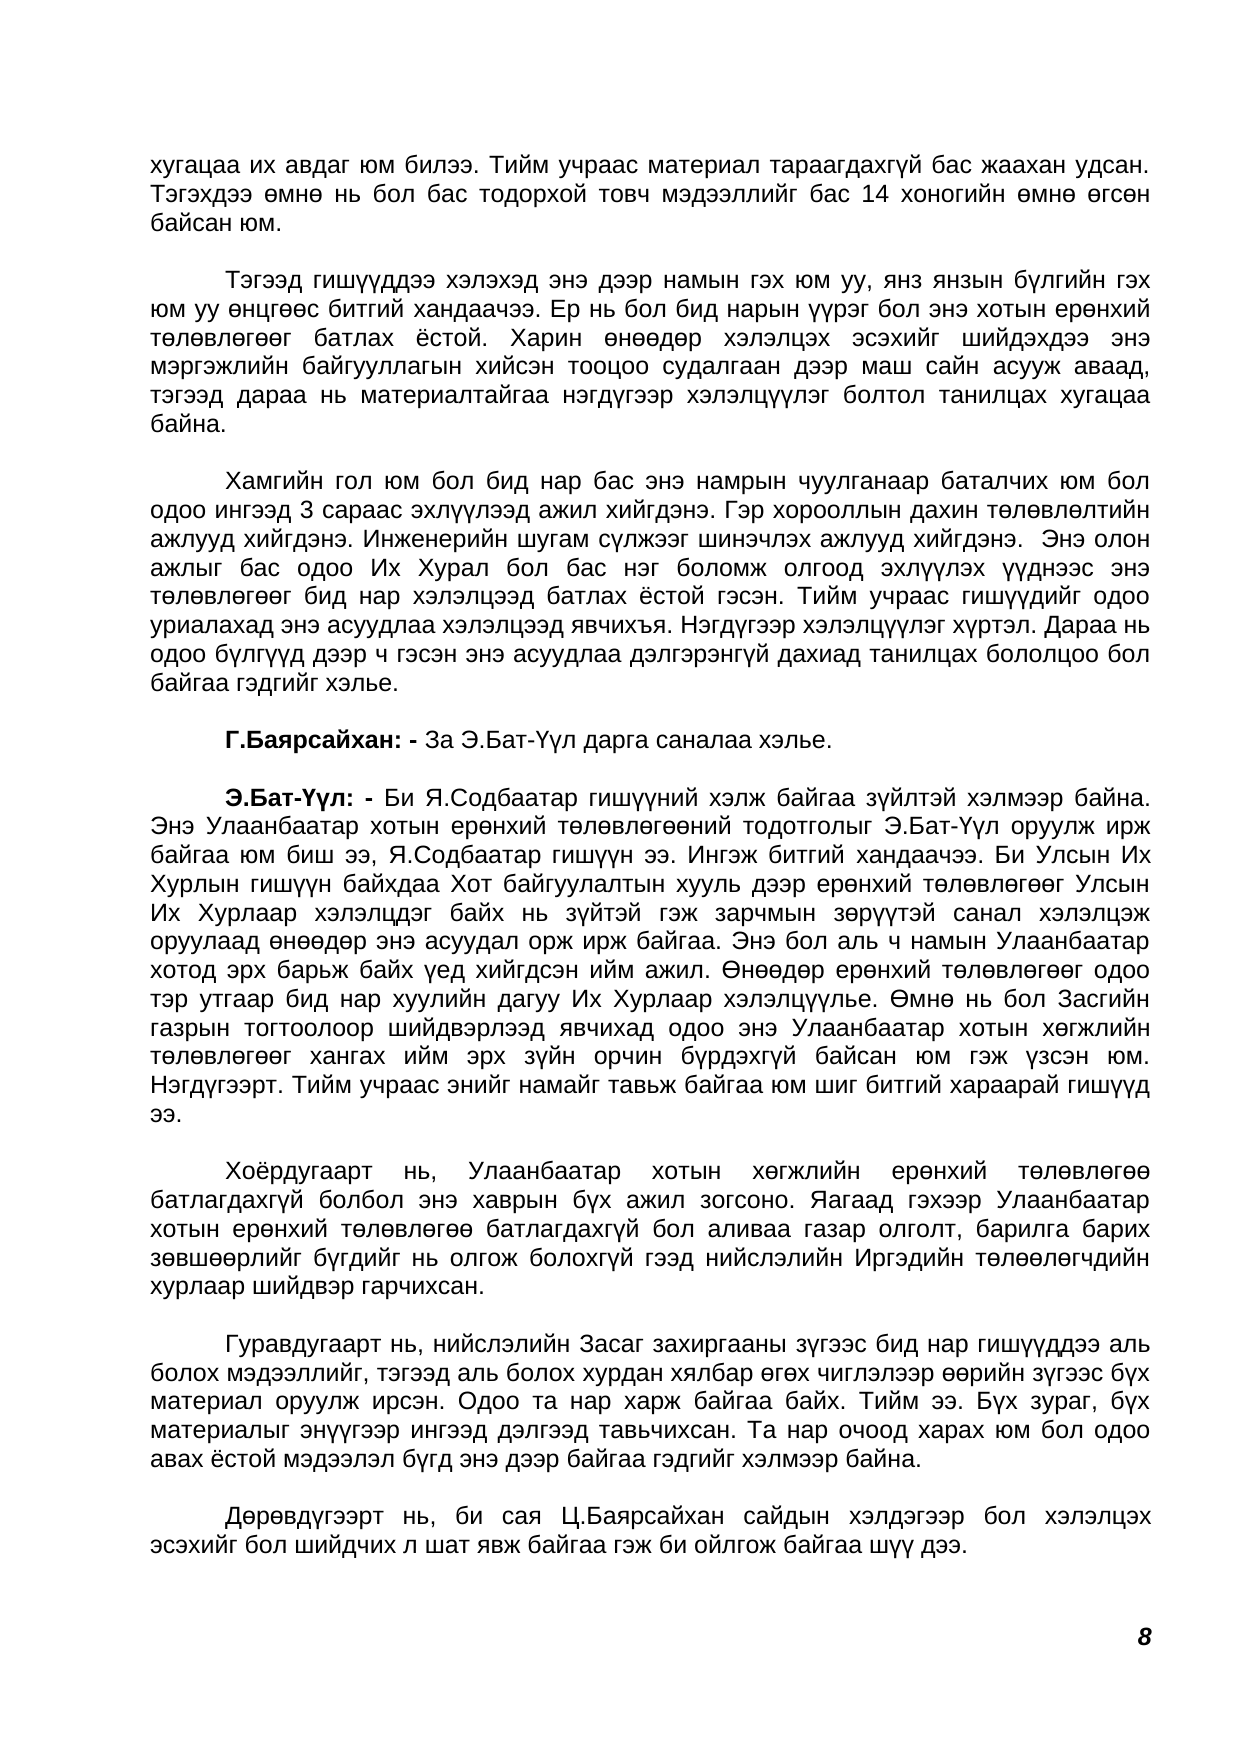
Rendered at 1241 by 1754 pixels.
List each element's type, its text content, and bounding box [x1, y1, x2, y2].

text Гуравдугаарт нь, нийслэлийн Засаг захиргааны зүгээс бид нар гишүүддээ аль болох мэдээллийг, тэгээд аль болох хурдан хялбар өгөх чиглэлээр өөрийн зүгээс бүх материал оруулж ирсэн. Одоо та нар харж байгаа байх. Тийм ээ. Бүх зураг, бүх материалыг энүүгээр ингээд дэлгээд тавьчихсан. Та нар очоод харах юм бол одоо авах ёстой мэдээлэл бүгд энэ дээр байгаа гэдгийг хэлмээр байна. [150, 1329, 1151, 1472]
text Хоёрдугаарт нь, Улаанбаатар хотын хөгжлийн ерөнхий төлөвлөгөө батлагдахгүй болбол энэ хаврын бүх ажил зогсоно. Яагаад гэхээр Улаанбаатар хотын ерөнхий төлөвлөгөө батлагдахгүй бол аливаа газар олголт, барилга барих зөвшөөрлийг бүгдийг нь олгож болохгүй гээд нийслэлийн Иргэдийн төлөөлөгчдийн хурлаар шийдвэр гарчихсан. [150, 1156, 1151, 1300]
text Э.Бат-Үүл: - Би Я.Содбаатар гишүүний хэлж байгаа зүйлтэй хэлмээр байна. Энэ Улаанбаатар хотын ерөнхий төлөвлөгөөний тодотголыг Э.Бат-Үүл оруулж ирж байгаа юм биш ээ, Я.Содбаатар гишүүн ээ. Ингэж битгий хандаачээ. Би Улсын Их Хурлын гишүүн байхдаа Хот байгуулалтын хууль дээр ерөнхий төлөвлөгөөг Улсын Их Хурлаар хэлэлцдэг байх нь зүйтэй гэж зарчмын зөрүүтэй санал хэлэлцэж оруулаад өнөөдөр энэ асуудал орж ирж байгаа. Энэ бол аль ч намын Улаанбаатар хотод эрх барьж байх үед хийгдсэн ийм ажил. Өнөөдөр ерөнхий төлөвлөгөөг одоо тэр утгаар бид нар хуулийн дагуу Их Хурлаар хэлэлцүүлье. Өмнө нь бол Засгийн газрын тогтоолоор шийдвэрлээд явчихад одоо энэ Улаанбаатар хотын хөгжлийн төлөвлөгөөг хангах ийм эрх зүйн орчин бүрдэхгүй байсан юм гэж үзсэн юм. Нэгдүгээрт. Тийм учраас энийг намайг тавьж байгаа юм шиг битгий хараарай гишүүд ээ. [150, 782, 1151, 1127]
text Тэгээд гишүүддээ хэлэхэд энэ дээр намын гэх юм уу, янз янзын бүлгийн гэх юм уу өнцгөөс битгий хандаачээ. Ер нь бол бид нарын үүрэг бол энэ хотын ерөнхий төлөвлөгөөг батлах ёстой. Харин өнөөдөр хэлэлцэх эсэхийг шийдэхдээ энэ мэргэжлийн байгууллагын хийсэн тооцоо судалгаан дээр маш сайн асууж аваад, тэгээд дараа нь материалтайгаа нэгдүгээр хэлэлцүүлэг болтол танилцах хугацаа байна. [150, 265, 1151, 437]
text Хамгийн гол юм бол бид нар бас энэ намрын чуулганаар баталчих юм бол одоо ингээд 3 сараас эхлүүлээд ажил хийгдэнэ. Гэр хорооллын дахин төлөвлөлтийн ажлууд хийгдэнэ. Инженерийн шугам сүлжээг шинэчлэх ажлууд хийгдэнэ. Энэ олон ажлыг бас одоо Их Хурал бол бас нэг боломж олгоод эхлүүлэх үүднээс энэ төлөвлөгөөг бид нар хэлэлцээд батлах ёстой гэсэн. Тийм учраас гишүүдийг одоо уриалахад энэ асуудлаа хэлэлцээд явчихъя. Нэгдүгээр хэлэлцүүлэг хүртэл. Дараа нь одоо бүлгүүд дээр ч гэсэн энэ асуудлаа дэлгэрэнгүй дахиад танилцах бололцоо бол байгаа гэдгийг хэлье. [150, 466, 1151, 696]
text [150, 150, 1151, 236]
text Г.Баярсайхан: - За Э.Бат-Үүл дарга саналаа хэлье. [150, 725, 1151, 754]
text Дөрөвдүгээрт нь, би сая Ц.Баярсайхан сайдын хэлдэгээр бол хэлэлцэх эсэхийг бол шийдчих л шат явж байгаа гэж би ойлгож байгаа шүү дээ. [150, 1501, 1151, 1559]
